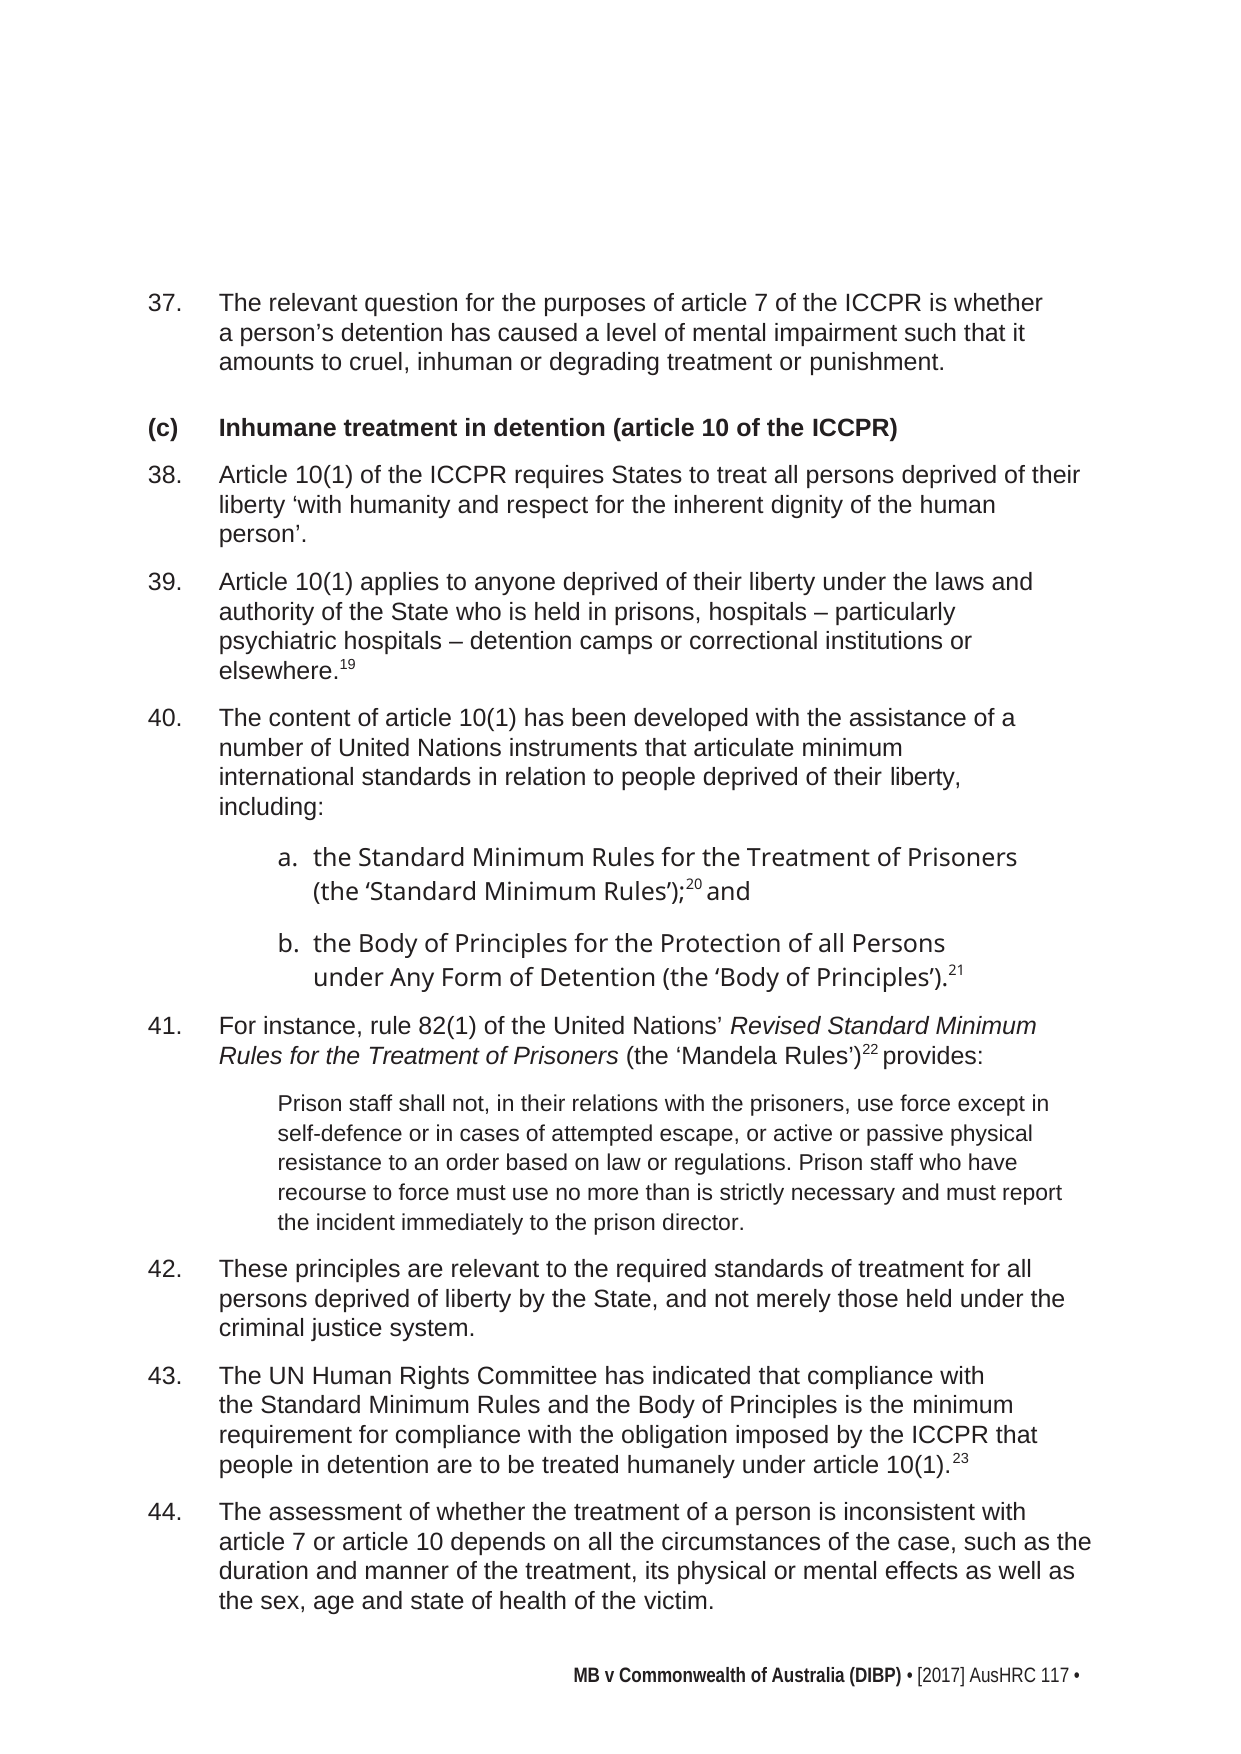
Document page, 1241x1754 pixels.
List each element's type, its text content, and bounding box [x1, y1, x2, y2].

list The assessment of whether the treatment of a person is inconsistent with article 7 or article 10 depends on all the circumstances of the case, such as the duration and manner of the treatment, its physical or mental effects as well as the sex, age and state of health of the victim. [148, 1497, 1093, 1614]
list The content of article 10(1) has been developed with the assistance of a number of United Nations instruments that articulate minimum international standards in relation to people deprived of their liberty, including: [148, 703, 1047, 821]
list The UN Human Rights Committee has indicated that compliance with the Standard Minimum Rules and the Body of Principles is the minimum [148, 1361, 1014, 1419]
list For instance, rule 82(1) of the United Nations’ Revised Standard Minimum Rules for the Treatment of Prisoners (the ‘Mandela Rules’)22 provides: [148, 1011, 1037, 1069]
list the Body of Principles for the Protection of all Persons under Any Form of Detention (the ‘Body of Principles’).21 [277, 926, 990, 994]
list Article 10(1) of the ICCPR requires States to treat all persons deprived of their liberty ‘with humanity and respect for the inherent dignity of the human person’. [148, 460, 1091, 548]
list The relevant question for the purposes of article 7 of the ICCPR is whether a person’s detention has caused a level of mental impairment such that it amounts to cruel, inhuman or degrading treatment or punishment. [148, 288, 1044, 376]
list the Standard Minimum Rules for the Treatment of Prisoners (the ‘Standard Minimum Rules’);20 and [277, 840, 1027, 908]
text requirement for compliance with the obligation imposed by the ICCPR that people in detention are to be treated humanely under article 10(1).23 [218, 1420, 1040, 1478]
list Article 10(1) applies to anyone deprived of their liberty under the laws and authority of the State who is held in prisons, hospitals – particularly psychiatric hospitals – detention camps or correctional institutions or elsewhere.19 [148, 567, 1081, 684]
list These principles are relevant to the required standards of treatment for all persons deprived of liberty by the State, and not merely those held under the criminal justice system. [148, 1254, 1066, 1342]
subtitle (c) Inhumane treatment in detention (article 10 of the ICCPR) [148, 413, 1105, 441]
text Prison staff shall not, in their relations with the prisoners, use force except in self-defence or in cases of attempted escape, or active or passive physical resistance to an order based on law or regulations. Prison staff who have recourse to force must use no more than is strictly necessary and must report the incident immediately to the prison director. [277, 1090, 1062, 1235]
